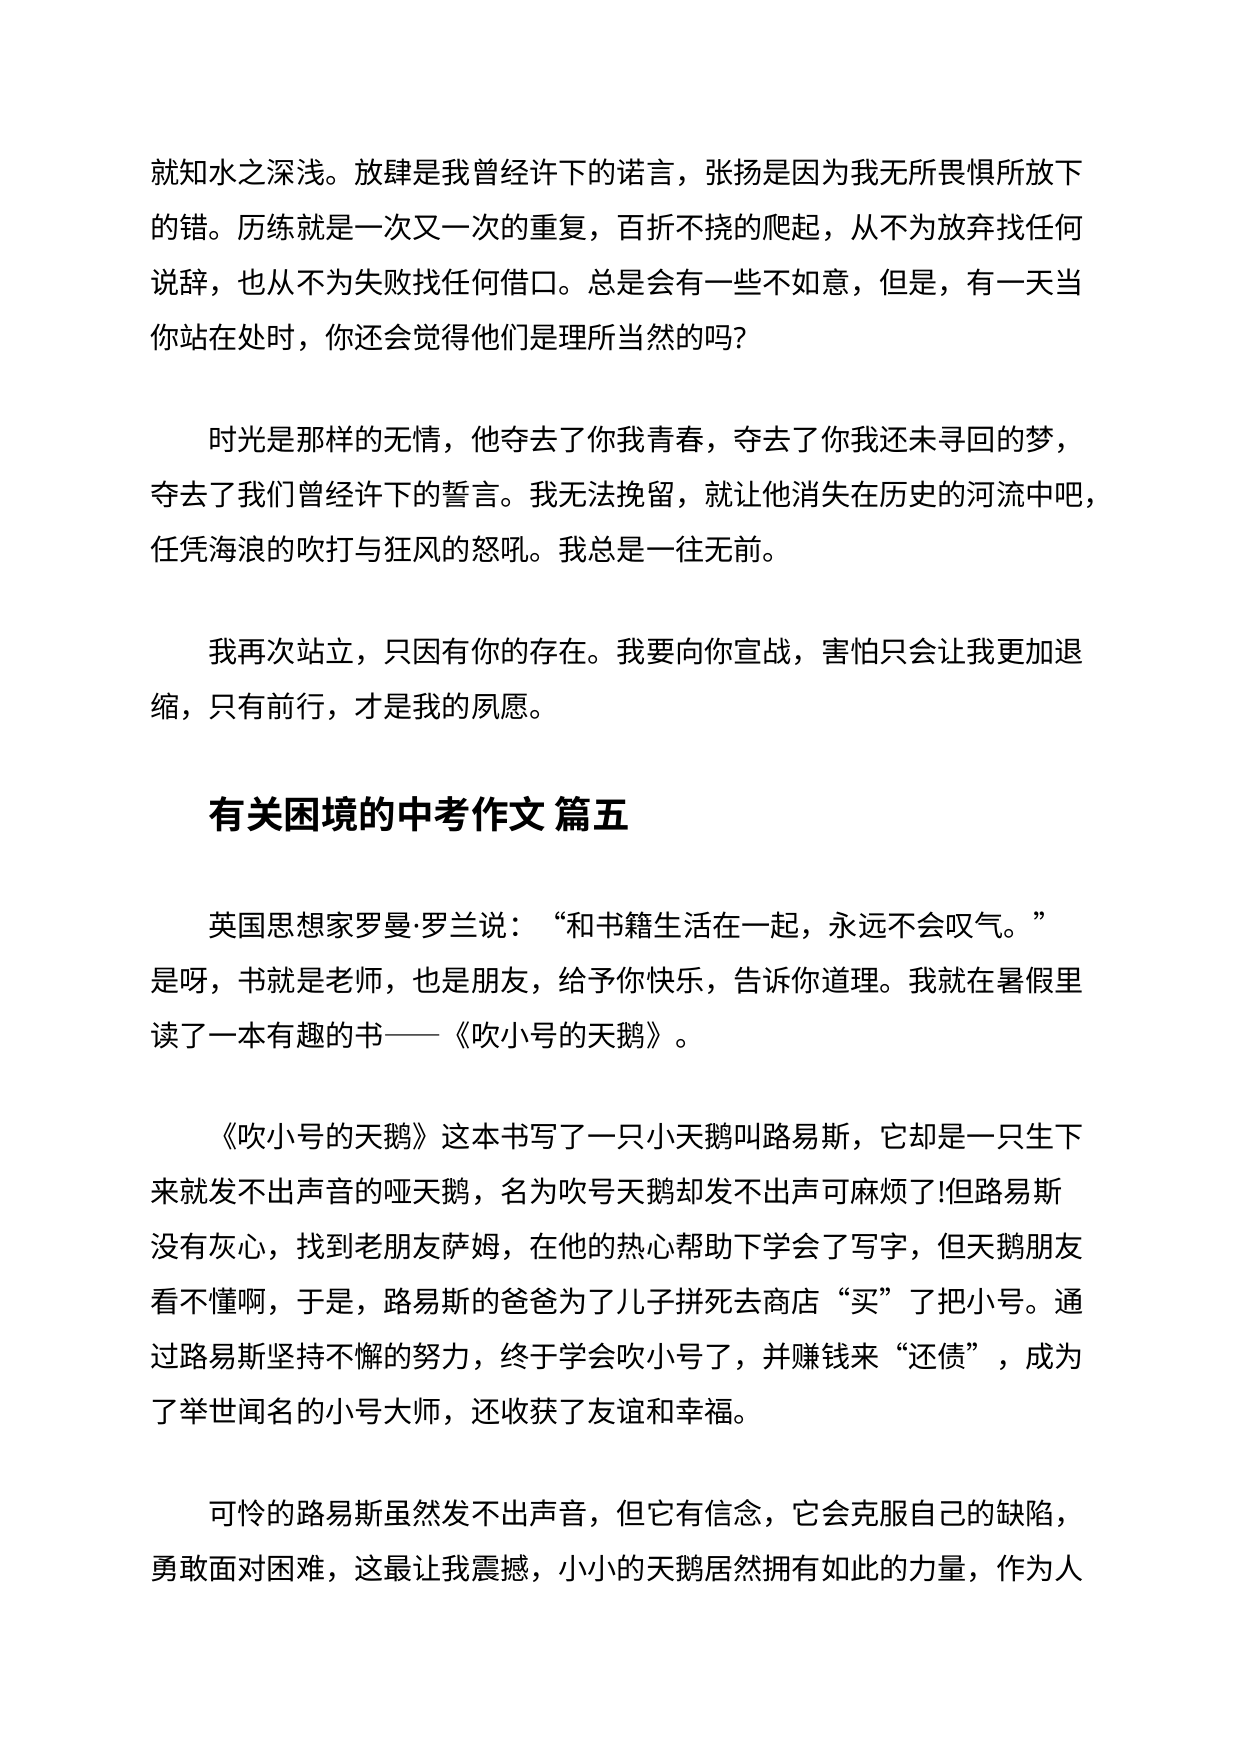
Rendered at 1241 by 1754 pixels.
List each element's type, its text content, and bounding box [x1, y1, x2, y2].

text 有关困境的中考作文 篇五 [150, 785, 1090, 839]
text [150, 1490, 1090, 1587]
text 我再次站立，只因有你的存在。我要向你宣战，害怕只会让我更加退缩，只有前行，才是我的夙愿。 [150, 628, 1090, 725]
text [150, 150, 1090, 357]
text 英国思想家罗曼·罗兰说：“和书籍生活在一起，永远不会叹气。”是呀，书就是老师，也是朋友，给予你快乐，告诉你道理。我就在暑假里读了一本有趣的书——《吹小号的天鹅》。 [150, 902, 1090, 1054]
text 《吹小号的天鹅》这本书写了一只小天鹅叫路易斯，它却是一只生下来就发不出声音的哑天鹅，名为吹号天鹅却发不出声可麻烦了!但路易斯没有灰心，找到老朋友萨姆，在他的热心帮助下学会了写字，但天鹅朋友看不懂啊，于是，路易斯的爸爸为了儿子拼死去商店“买”了把小号。通过路易斯坚持不懈的努力，终于学会吹小号了，并赚钱来“还债”，成为了举世闻名的小号大师，还收获了友谊和幸福。 [150, 1114, 1090, 1431]
text 时光是那样的无情，他夺去了你我青春，夺去了你我还未寻回的梦，夺去了我们曾经许下的誓言。我无法挽留，就让他消失在历史的河流中吧，任凭海浪的吹打与狂风的怒吼。我总是一往无前。 [150, 417, 1090, 569]
